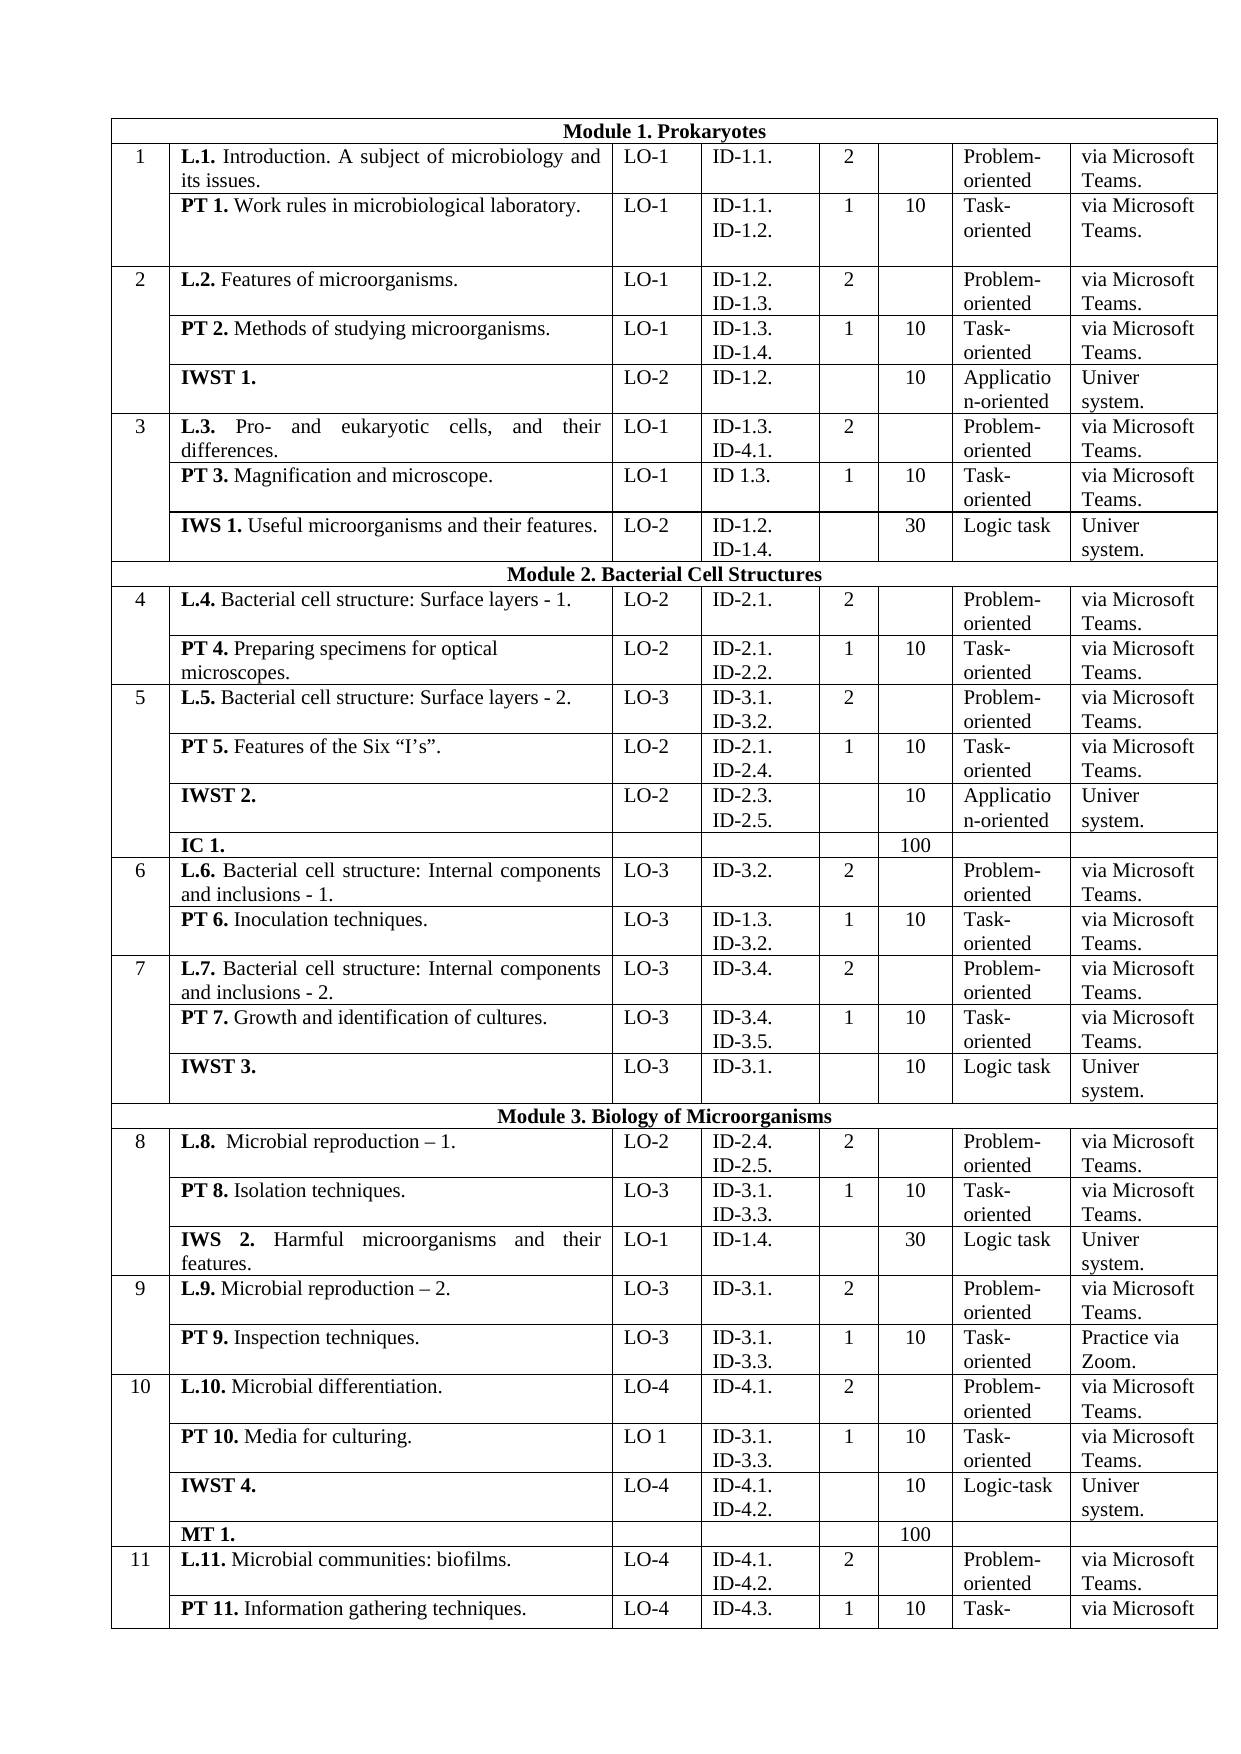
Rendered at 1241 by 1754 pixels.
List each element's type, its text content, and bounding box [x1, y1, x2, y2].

table_cell Logic task [953, 1054, 1070, 1102]
table_cell 2 [112, 267, 169, 413]
table_cell LО-3 [613, 1276, 701, 1324]
table_cell 30 [879, 1227, 952, 1275]
table_cell Logic task [953, 1227, 1070, 1275]
table_cell Practice via Zoom. [1071, 1325, 1217, 1373]
table_cell via Microsoft Teams. [1071, 144, 1217, 192]
table_cell 10 [879, 784, 952, 832]
table_cell L.7. Bacterial cell structure: Internal components and inclusions - 2. [170, 956, 612, 1004]
table_cell Application-oriented [953, 365, 1070, 413]
table_cell Univer system. [1071, 1054, 1217, 1102]
table_cell via Microsoft Teams. [1071, 587, 1217, 635]
table_cell Task-oriented [953, 194, 1070, 266]
table_cell [820, 365, 878, 413]
table_cell [953, 1522, 1070, 1546]
table_cell via Microsoft Teams. [1071, 907, 1217, 955]
table_cell LО-2 [613, 734, 701, 782]
table_cell [702, 1522, 819, 1546]
table_cell 10 [879, 1596, 952, 1628]
table_cell 10 [879, 194, 952, 266]
table_cell LО-3 [613, 858, 701, 906]
table_cell Univer system. [1071, 784, 1217, 832]
table_cell 1 [820, 194, 878, 266]
table_cell ID-3.1. ID-3.3. [702, 1325, 819, 1373]
table_cell via Microsoft Teams. [1071, 414, 1217, 462]
table_cell 2 [820, 587, 878, 635]
table_cell Task-oriented [953, 734, 1070, 782]
table_cell [879, 587, 952, 635]
table_cell 1 [820, 1325, 878, 1373]
table_cell 1 [820, 1424, 878, 1472]
table_cell Univer system. [1071, 1473, 1217, 1521]
table_cell ID-1.2. ID-1.4. [702, 513, 819, 561]
table_cell [1071, 1522, 1217, 1546]
table_cell 5 [112, 685, 169, 857]
table_cell LО-3 [613, 1325, 701, 1373]
table_cell 1 [112, 144, 169, 266]
table_cell 10 [879, 907, 952, 955]
table_cell LО-1 [613, 316, 701, 364]
table_cell ID-4.1. [702, 1375, 819, 1423]
table_cell LО-3 [613, 907, 701, 955]
table_cell 2 [820, 1129, 878, 1177]
table_cell via Microsoft Teams. [1071, 685, 1217, 733]
table_cell L.4. Bacterial cell structure: Surface layers - 1. [170, 587, 612, 635]
table_cell PT 8. Isolation techniques. [170, 1178, 612, 1226]
table_cell Univer system. [1071, 365, 1217, 413]
table_cell 2 [820, 858, 878, 906]
table_cell [879, 144, 952, 192]
table_cell ID-3.1. ID-3.3. [702, 1178, 819, 1226]
table_cell 10 [879, 734, 952, 782]
table_cell Task-oriented [953, 316, 1070, 364]
table_cell 1 [820, 1178, 878, 1226]
table_cell LО-3 [613, 1054, 701, 1102]
table_cell ID 1.3. [702, 463, 819, 511]
table_cell IWS 2. Harmful microorganisms and their features. [170, 1227, 612, 1275]
table_cell PT 5. Features of the Six “I’s”. [170, 734, 612, 782]
table_cell [820, 513, 878, 561]
table_cell [1071, 833, 1217, 857]
table_cell [820, 784, 878, 832]
table_cell LО-4 [613, 1375, 701, 1423]
table_cell via Microsoft Teams. [1071, 194, 1217, 266]
table_cell 2 [820, 414, 878, 462]
table_cell [820, 1473, 878, 1521]
table_cell Task-oriented [953, 636, 1070, 684]
table_cell [613, 1522, 701, 1546]
table_cell ID-4.1. ID-4.2. [702, 1547, 819, 1595]
table_cell 1 [820, 463, 878, 511]
table_cell via Microsoft Teams. [1071, 1424, 1217, 1472]
table_cell Task-oriented [953, 463, 1070, 511]
table_cell L.3. Pro- and eukaryotic cells, and their differences. [170, 414, 612, 462]
table_cell [879, 956, 952, 1004]
table_cell ID-4.1. ID-4.2. [702, 1473, 819, 1521]
table_cell via Microsoft Teams. [1071, 1129, 1217, 1177]
table_cell ID-1.3. ID-3.2. [702, 907, 819, 955]
table_cell via Microsoft Teams. [1071, 463, 1217, 511]
table_cell via Microsoft Teams. [1071, 858, 1217, 906]
table_cell ID-1.1. [702, 144, 819, 192]
table_cell ID-2.1. ID-2.2. [702, 636, 819, 684]
table_cell 11 [112, 1547, 169, 1628]
table_cell [953, 833, 1070, 857]
table_cell L.9. Microbial reproduction – 2. [170, 1276, 612, 1324]
table_cell Logic task [953, 513, 1070, 561]
table_cell 7 [112, 956, 169, 1102]
table_cell LО-1 [613, 414, 701, 462]
table_cell PT 1. Work rules in microbiological laboratory. [170, 194, 612, 266]
table_cell Problem-oriented [953, 858, 1070, 906]
table_cell ID-3.2. [702, 858, 819, 906]
table_cell ID-3.1. ID-3.3. [702, 1424, 819, 1472]
table_cell ID-3.4. ID-3.5. [702, 1005, 819, 1053]
table_cell [879, 1276, 952, 1324]
table_cell LО-3 [613, 685, 701, 733]
table_cell 10 [879, 1178, 952, 1226]
table_cell LО-2 [613, 1129, 701, 1177]
table_cell ID-2.3. ID-2.5. [702, 784, 819, 832]
table_cell 10 [879, 1473, 952, 1521]
table_cell ID-1.2. [702, 365, 819, 413]
table_cell LО-2 [613, 513, 701, 561]
table_cell 2 [820, 1276, 878, 1324]
table_cell 4 [112, 587, 169, 684]
table_cell via Microsoft Teams. [1071, 1005, 1217, 1053]
table_cell [879, 267, 952, 315]
table_cell L.8. Microbial reproduction – 1. [170, 1129, 612, 1177]
table_cell 2 [820, 685, 878, 733]
table_cell 2 [820, 144, 878, 192]
table_cell 10 [879, 463, 952, 511]
table_cell 1 [820, 734, 878, 782]
table_cell Problem-oriented [953, 1547, 1070, 1595]
table_cell IWS 1. Useful microorganisms and their features. [170, 513, 612, 561]
table_cell ID-3.4. [702, 956, 819, 1004]
table_cell LО-4 [613, 1473, 701, 1521]
table_cell Problem-oriented [953, 956, 1070, 1004]
table_cell 10 [879, 636, 952, 684]
table_cell LО-1 [613, 463, 701, 511]
table_cell LО-1 [613, 194, 701, 266]
table_cell Logic-task [953, 1473, 1070, 1521]
table_cell Problem-oriented [953, 587, 1070, 635]
table_cell [879, 1547, 952, 1595]
table_cell LО-1 [613, 144, 701, 192]
table_cell 2 [820, 1547, 878, 1595]
table_cell LО-1 [613, 267, 701, 315]
table_cell 6 [112, 858, 169, 955]
table_cell [879, 1375, 952, 1423]
table_cell PT 6. Inoculation techniques. [170, 907, 612, 955]
table_cell 2 [820, 267, 878, 315]
table_cell 10 [879, 316, 952, 364]
table_cell 100 [879, 833, 952, 857]
table_cell Task-oriented [953, 907, 1070, 955]
table_cell IWST 2. [170, 784, 612, 832]
table_cell Task-oriented [953, 1005, 1070, 1053]
table_cell LО-3 [613, 1178, 701, 1226]
table_cell ID-1.4. [702, 1227, 819, 1275]
table_cell 1 [820, 1005, 878, 1053]
table_cell via Microsoft Teams. [1071, 267, 1217, 315]
table_cell 9 [112, 1276, 169, 1373]
table_cell LО-2 [613, 587, 701, 635]
table_cell PT 10. Media for culturing. [170, 1424, 612, 1472]
table_cell via Microsoft Teams. [1071, 956, 1217, 1004]
table_cell [820, 833, 878, 857]
table_cell ID-1.3. ID-4.1. [702, 414, 819, 462]
table_cell L.6. Bacterial cell structure: Internal components and inclusions - 1. [170, 858, 612, 906]
table_cell 1 [820, 907, 878, 955]
table_cell L.1. Introduction. A subject of microbiology and its issues. [170, 144, 612, 192]
table_cell 10 [879, 1054, 952, 1102]
table_cell via Microsoft Teams. [1071, 316, 1217, 364]
table_cell via Microsoft Teams. [1071, 1276, 1217, 1324]
table_cell Problem-oriented [953, 685, 1070, 733]
table_cell L.5. Bacterial cell structure: Surface layers - 2. [170, 685, 612, 733]
table_cell LО-3 [613, 956, 701, 1004]
table_cell LО-2 [613, 784, 701, 832]
table_cell Problem-oriented [953, 1375, 1070, 1423]
table_cell Module 3. Biology of Microorganisms [112, 1104, 1217, 1128]
table_cell IWST 4. [170, 1473, 612, 1521]
table_cell ID-4.3. [702, 1596, 819, 1628]
table_cell [702, 833, 819, 857]
table_cell 10 [112, 1375, 169, 1546]
table_cell via Microsoft Teams. [1071, 636, 1217, 684]
table_cell Problem-oriented [953, 267, 1070, 315]
table_cell Task-oriented [953, 1424, 1070, 1472]
table_cell Module 2. Bacterial Cell Structures [112, 562, 1217, 586]
table_cell LО-2 [613, 365, 701, 413]
table_cell via Microsoft Teams. [1071, 734, 1217, 782]
table_cell ID-3.1. [702, 1276, 819, 1324]
table_cell 1 [820, 636, 878, 684]
table_cell L.10. Microbial differentiation. [170, 1375, 612, 1423]
table_cell 8 [112, 1129, 169, 1275]
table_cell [170, 1596, 612, 1628]
table_cell L.11. Microbial communities: biofilms. [170, 1547, 612, 1595]
table_cell ID-1.1. ID-1.2. [702, 194, 819, 266]
table_cell PT 3. Magnification and microscope. [170, 463, 612, 511]
table_cell IC 1. [170, 833, 612, 857]
table_cell LО 1 [613, 1424, 701, 1472]
table_cell [879, 685, 952, 733]
table_cell Problem-oriented [953, 144, 1070, 192]
table_cell ID-1.2. ID-1.3. [702, 267, 819, 315]
table_cell ID-3.1. [702, 1054, 819, 1102]
table_cell 2 [820, 1375, 878, 1423]
table_cell Univer system. [1071, 513, 1217, 561]
table_cell LО-4 [613, 1547, 701, 1595]
table_cell 100 [879, 1522, 952, 1546]
table_cell 10 [879, 1325, 952, 1373]
table_cell ID-1.3. ID-1.4. [702, 316, 819, 364]
table_cell [820, 1522, 878, 1546]
table_cell 2 [820, 956, 878, 1004]
table_cell ID-2.4. ID-2.5. [702, 1129, 819, 1177]
table_cell PT 4. Preparing specimens for optical microscopes. [170, 636, 612, 684]
table_cell 10 [879, 1005, 952, 1053]
table_cell [613, 833, 701, 857]
table_cell Problem-oriented [953, 1129, 1070, 1177]
table_cell [879, 1129, 952, 1177]
table_cell LО-4 [613, 1596, 701, 1628]
table_cell ID-2.1. ID-2.4. [702, 734, 819, 782]
table_cell ID-2.1. [702, 587, 819, 635]
table_cell IWST 1. [170, 365, 612, 413]
table_cell [879, 858, 952, 906]
table_cell [879, 414, 952, 462]
table_cell LО-3 [613, 1005, 701, 1053]
table_cell via Microsoft Teams. [1071, 1375, 1217, 1423]
table_cell Task-oriented [953, 1325, 1070, 1373]
table_cell Module 1. Prokaryotes [112, 119, 1217, 143]
table_cell Task-oriented [953, 1178, 1070, 1226]
table_cell Task-oriented [953, 1596, 1070, 1628]
table_cell 1 [820, 1596, 878, 1628]
table_cell LО-2 [613, 636, 701, 684]
table_cell 1 [820, 316, 878, 364]
table_cell L.2. Features of microorganisms. [170, 267, 612, 315]
table_cell MT 1. [170, 1522, 612, 1546]
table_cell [1071, 1596, 1217, 1628]
table_cell PT 9. Inspection techniques. [170, 1325, 612, 1373]
table_cell via Microsoft Teams. [1071, 1547, 1217, 1595]
table_cell IWST 3. [170, 1054, 612, 1102]
table_cell Problem-oriented [953, 414, 1070, 462]
table_cell 30 [879, 513, 952, 561]
table_cell Application-oriented [953, 784, 1070, 832]
table_cell 3 [112, 414, 169, 561]
table_cell Univer system. [1071, 1227, 1217, 1275]
table_cell Problem-oriented [953, 1276, 1070, 1324]
table_cell 10 [879, 365, 952, 413]
table_cell via Microsoft Teams. [1071, 1178, 1217, 1226]
table_cell ID-3.1. ID-3.2. [702, 685, 819, 733]
table_cell [820, 1227, 878, 1275]
table_cell [820, 1054, 878, 1102]
table_cell 10 [879, 1424, 952, 1472]
table_cell PT 2. Methods of studying microorganisms. [170, 316, 612, 364]
table_cell LО-1 [613, 1227, 701, 1275]
table_cell PT 7. Growth and identification of cultures. [170, 1005, 612, 1053]
